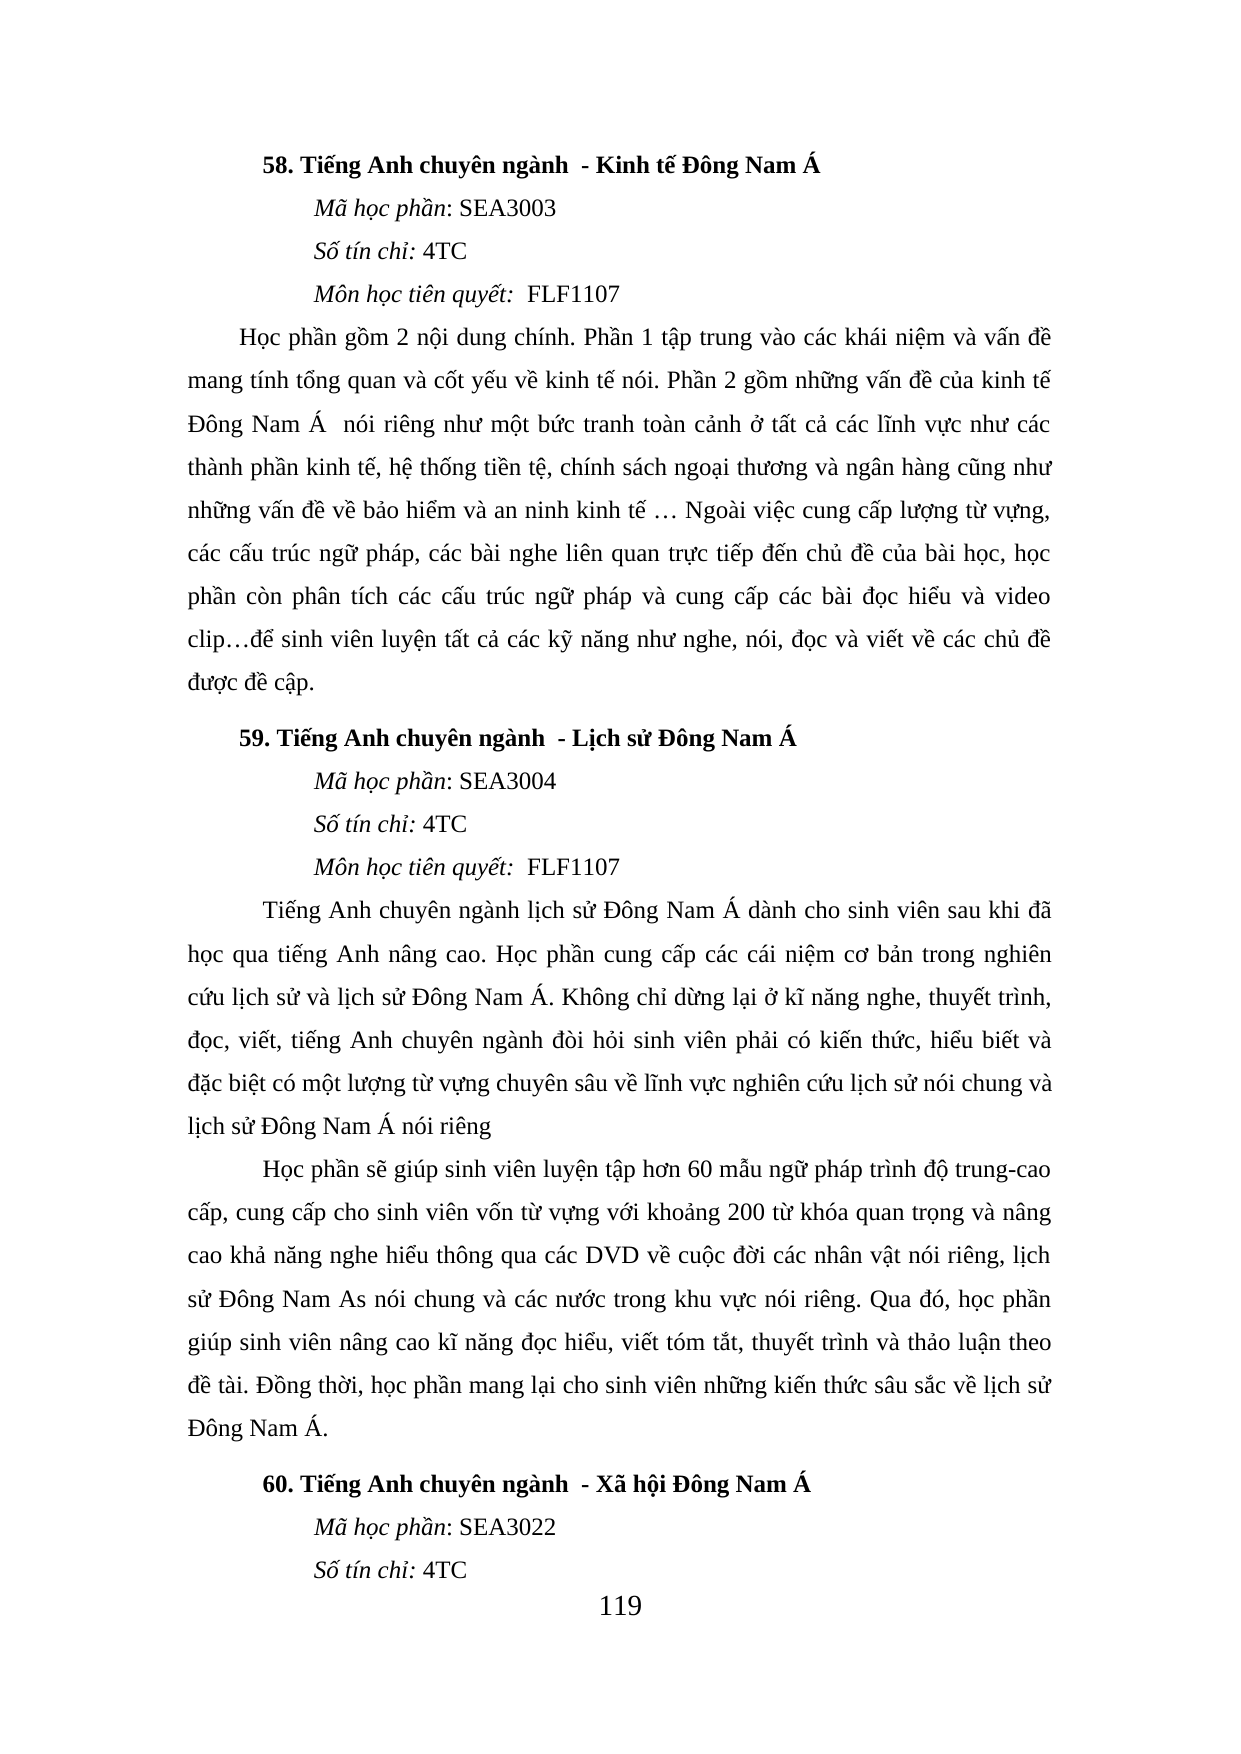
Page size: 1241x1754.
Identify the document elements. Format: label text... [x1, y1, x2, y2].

text Tiếng Anh chuyên ngành lịch sử Đông Nam Á dành cho sinh viên sau khi đã học qua tiếng Anh nâng cao. Học phần cung cấp các cái niệm cơ bản trong nghiên cứu lịch sử và lịch sử Đông Nam Á. Không chỉ dừng lại ở kĩ năng nghe, thuyết trình, đọc, viết, tiếng Anh chuyên ngành đòi hỏi sinh viên phải có kiến thức, hiểu biết và đặc biệt có một lượng từ vựng chuyên sâu về lĩnh vực nghiên cứu lịch sử nói chung và lịch sử Đông Nam Á nói riêng [187, 896, 1053, 1140]
text Học phần gồm 2 nội dung chính. Phần 1 tập trung vào các khái niệm và vấn đề mang tính tổng quan và cốt yếu về kinh tế nói. Phần 2 gồm những vấn đề của kinh tế Đông Nam Á nói riêng như một bức tranh toàn cảnh ở tất cả các lĩnh vực như các thành phần kinh tế, hệ thống tiền tệ, chính sách ngoại thương và ngân hàng cũng như những vấn đề về bảo hiểm và an ninh kinh tế … Ngoài việc cung cấp lượng từ vựng, các cấu trúc ngữ pháp, các bài nghe liên quan trực tiếp đến chủ đề của bài học, học phần còn phân tích các cấu trúc ngữ pháp và cung cấp các bài đọc hiểu và video clip…để sinh viên luyện tất cả các kỹ năng như nghe, nói, đọc và viết về các chủ đề được đề cập. [187, 322, 1053, 696]
text Số tín chỉ: 4TC [314, 809, 1053, 838]
text 59. Tiếng Anh chuyên ngành - Lịch sử Đông Nam Á [187, 723, 1053, 752]
text Môn học tiên quyết: FLF1107 [239, 852, 1053, 881]
text Mã học phần: SEA3022 [314, 1512, 1053, 1541]
text Số tín chỉ: 4TC [314, 1555, 1053, 1584]
text 60. Tiếng Anh chuyên ngành - Xã hội Đông Nam Á [187, 1469, 1053, 1497]
text Môn học tiên quyết: FLF1107 [239, 279, 1053, 308]
text Mã học phần: SEA3003 [314, 193, 1053, 222]
text 58. Tiếng Anh chuyên ngành - Kinh tế Đông Nam Á [187, 150, 1053, 179]
text Học phần sẽ giúp sinh viên luyện tập hơn 60 mẫu ngữ pháp trình độ trung-cao cấp, cung cấp cho sinh viên vốn từ vựng với khoảng 200 từ khóa quan trọng và nâng cao khả năng nghe hiểu thông qua các DVD về cuộc đời các nhân vật nói riêng, lịch sử Đông Nam As nói chung và các nước trong khu vực nói riêng. Qua đó, học phần giúp sinh viên nâng cao kĩ năng đọc hiểu, viết tóm tắt, thuyết trình và thảo luận theo đề tài. Đồng thời, học phần mang lại cho sinh viên những kiến thức sâu sắc về lịch sử Đông Nam Á. [187, 1154, 1053, 1442]
text Mã học phần: SEA3004 [314, 766, 1053, 795]
text Số tín chỉ: 4TC [314, 236, 1053, 265]
